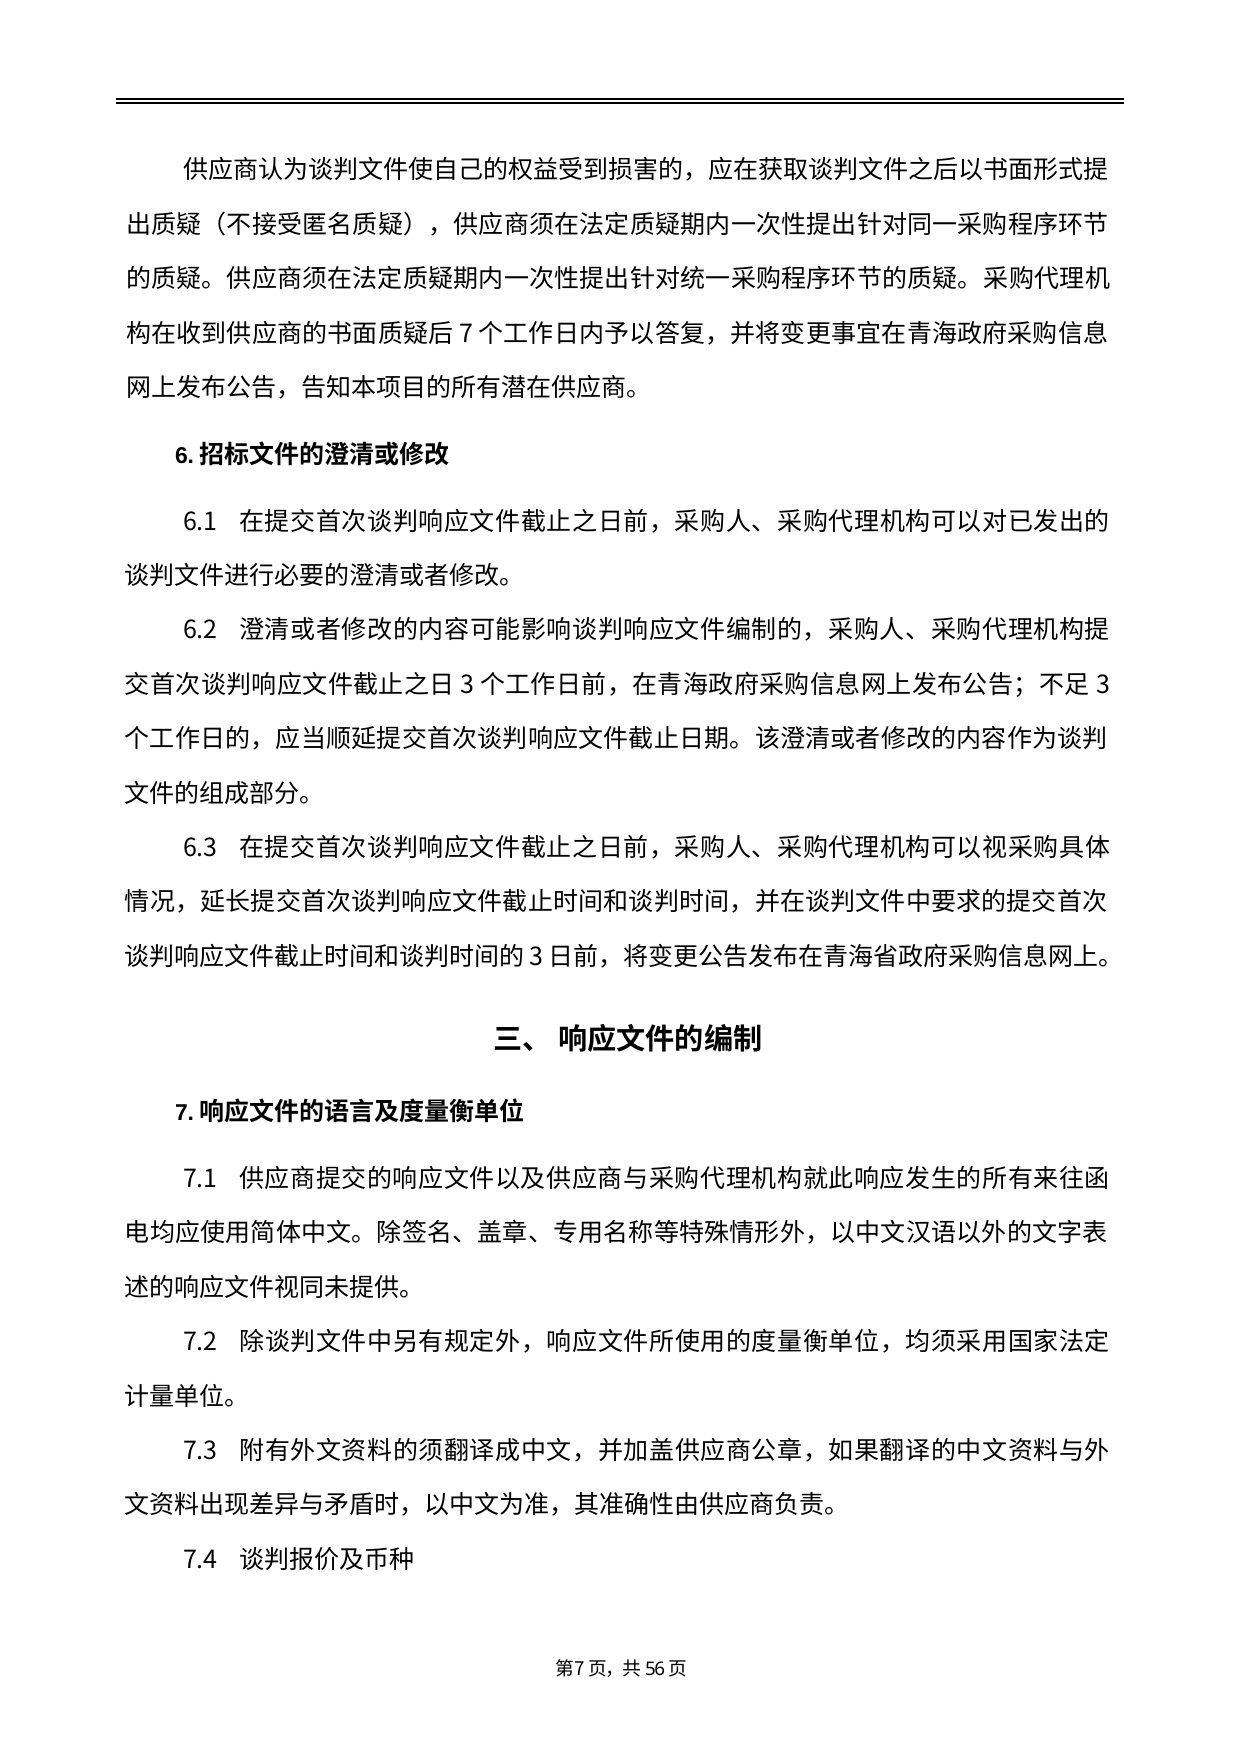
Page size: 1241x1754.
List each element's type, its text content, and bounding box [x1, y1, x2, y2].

list 在提交首次谈判响应文件截止之日前，采购人、采购代理机构可以视采购具体情况，延长提交首次谈判响应文件截止时间和谈判时间，并在谈判文件中要求的提交首次谈判响应文件截止时间和谈判时间的3日前，将变更公告发布在青海省政府采购信息网上。 [124, 827, 1110, 972]
text 供应商认为谈判文件使自己的权益受到损害的，应在获取谈判文件之后以书面形式提出质疑（不接受匿名质疑），供应商须在法定质疑期内一次性提出针对同一采购程序环节的质疑。供应商须在法定质疑期内一次性提出针对统一采购程序环节的质疑。采购代理机构在收到供应商的书面质疑后7个工作日内予以答复，并将变更事宜在青海政府采购信息网上发布公告，告知本项目的所有潜在供应商。 [126, 150, 1110, 404]
list 在提交首次谈判响应文件截止之日前，采购人、采购代理机构可以对已发出的谈判文件进行必要的澄清或者修改。 [124, 501, 1110, 592]
list 澄清或者修改的内容可能影响谈判响应文件编制的，采购人、采购代理机构提交首次谈判响应文件截止之日3个工作日前，在青海政府采购信息网上发布公告；不足3个工作日的，应当顺延提交首次谈判响应文件截止日期。该澄清或者修改的内容作为谈判文件的组成部分。 [124, 610, 1110, 809]
list 谈判报价及币种 [124, 1539, 1110, 1575]
list 附有外文资料的须翻译成中文，并加盖供应商公章，如果翻译的中文资料与外文资料出现差异与矛盾时，以中文为准，其准确性由供应商负责。 [124, 1430, 1110, 1521]
list 招标文件的澄清或修改 [124, 434, 1110, 471]
list 供应商提交的响应文件以及供应商与采购代理机构就此响应发生的所有来往函电均应使用简体中文。除签名、盖章、专用名称等特殊情形外，以中文汉语以外的文字表述的响应文件视同未提供。 [124, 1158, 1110, 1303]
list 响应文件的语言及度量衡单位 [124, 1092, 1110, 1128]
text 三、 响应文件的编制 [145, 1016, 1110, 1058]
list 除谈判文件中另有规定外，响应文件所使用的度量衡单位，均须采用国家法定计量单位。 [124, 1322, 1110, 1412]
